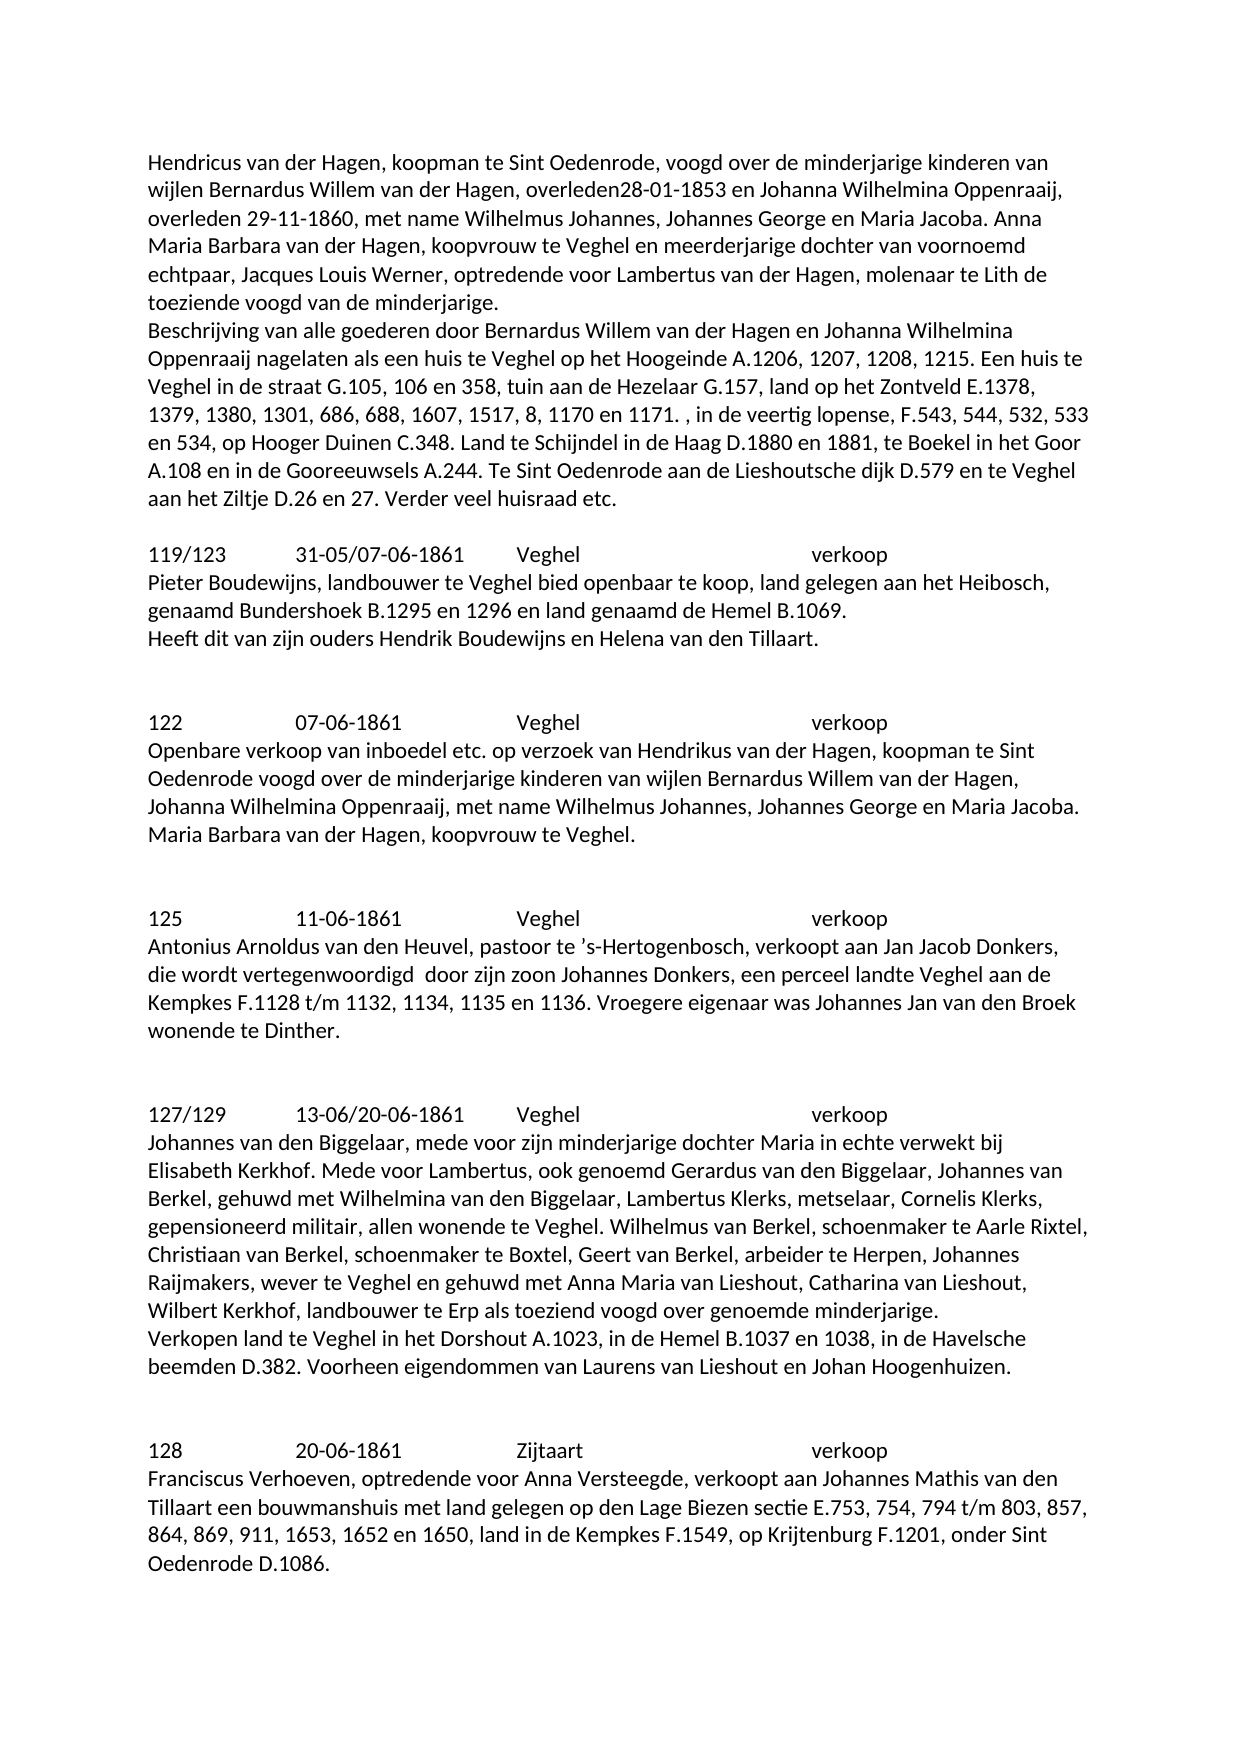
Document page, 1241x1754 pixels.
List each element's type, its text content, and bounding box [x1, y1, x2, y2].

text Johannes van den Biggelaar, mede voor zijn minderjarige dochter Maria in echte verwekt bij Elisabeth Kerkhof. Mede voor Lambertus, ook genoemd Gerardus van den Biggelaar, Johannes van Berkel, gehuwd met Wilhelmina van den Biggelaar, Lambertus Klerks, metselaar, Cornelis Klerks, gepensioneerd militair, allen wonende te Veghel. Wilhelmus van Berkel, schoenmaker te Aarle Rixtel, Christiaan van Berkel, schoenmaker te Boxtel, Geert van Berkel, arbeider te Herpen, Johannes Raijmakers, wever te Veghel en gehuwd met Anna Maria van Lieshout, Catharina van Lieshout, Wilbert Kerkhof, landbouwer te Erp als toeziend voogd over genoemde minderjarige. [148, 1128, 1093, 1324]
text Verkopen land te Veghel in het Dorshout A.1023, in de Hemel B.1037 en 1038, in de Havelsche beemden D.382. Voorheen eigendommen van Laurens van Lieshout en Johan Hoogenhuizen. [148, 1324, 1093, 1381]
text 119/123 31-05/07-06-1861 Veghel verkoop [148, 540, 1093, 568]
text Openbare verkoop van inboedel etc. op verzoek van Hendrikus van der Hagen, koopman te Sint Oedenrode voogd over de minderjarige kinderen van wijlen Bernardus Willem van der Hagen, Johanna Wilhelmina Oppenraaij, met name Wilhelmus Johannes, Johannes George en Maria Jacoba. [148, 736, 1093, 820]
text 127/129 13-06/20-06-1861 Veghel verkoop [148, 1100, 1093, 1128]
text 122 07-06-1861 Veghel verkoop [148, 708, 1093, 736]
text 128 20-06-1861 Zijtaart verkoop [148, 1437, 1093, 1464]
text Antonius Arnoldus van den Heuvel, pastoor te ’s-Hertogenbosch, verkoopt aan Jan Jacob Donkers, die wordt vertegenwoordigd door zijn zoon Johannes Donkers, een perceel landte Veghel aan de Kempkes F.1128 t/m 1132, 1134, 1135 en 1136. Vroegere eigenaar was Johannes Jan van den Broek wonende te Dinther. [148, 932, 1093, 1044]
text Heeft dit van zijn ouders Hendrik Boudewijns en Helena van den Tillaart. [148, 624, 1093, 652]
text Hendricus van der Hagen, koopman te Sint Oedenrode, voogd over de minderjarige kinderen van wijlen Bernardus Willem van der Hagen, overleden28-01-1853 en Johanna Wilhelmina Oppenraaij, overleden 29-11-1860, met name Wilhelmus Johannes, Johannes George en Maria Jacoba. Anna Maria Barbara van der Hagen, koopvrouw te Veghel en meerderjarige dochter van voornoemd echtpaar, Jacques Louis Werner, optredende voor Lambertus van der Hagen, molenaar te Lith de toeziende voogd van de minderjarige. [148, 148, 1093, 316]
text Beschrijving van alle goederen door Bernardus Willem van der Hagen en Johanna Wilhelmina Oppenraaij nagelaten als een huis te Veghel op het Hoogeinde A.1206, 1207, 1208, 1215. Een huis te Veghel in de straat G.105, 106 en 358, tuin aan de Hezelaar G.157, land op het Zontveld E.1378, 1379, 1380, 1301, 686, 688, 1607, 1517, 8, 1170 en 1171. , in de veertig lopense, F.543, 544, 532, 533 en 534, op Hooger Duinen C.348. Land te Schijndel in de Haag D.1880 en 1881, te Boekel in het Goor A.108 en in de Gooreeuwsels A.244. Te Sint Oedenrode aan de Lieshoutsche dijk D.579 en te Veghel aan het Ziltje D.26 en 27. Verder veel huisraad etc. [148, 316, 1093, 512]
text Maria Barbara van der Hagen, koopvrouw te Veghel. [148, 820, 1093, 848]
text 125 11-06-1861 Veghel verkoop [148, 904, 1093, 932]
text Franciscus Verhoeven, optredende voor Anna Versteegde, verkoopt aan Johannes Mathis van den Tillaart een bouwmanshuis met land gelegen op den Lage Biezen sectie E.753, 754, 794 t/m 803, 857, 864, 869, 911, 1653, 1652 en 1650, land in de Kempkes F.1549, op Krijtenburg F.1201, onder Sint Oedenrode D.1086. [148, 1464, 1093, 1577]
text Pieter Boudewijns, landbouwer te Veghel bied openbaar te koop, land gelegen aan het Heibosch, genaamd Bundershoek B.1295 en 1296 en land genaamd de Hemel B.1069. [148, 568, 1093, 624]
